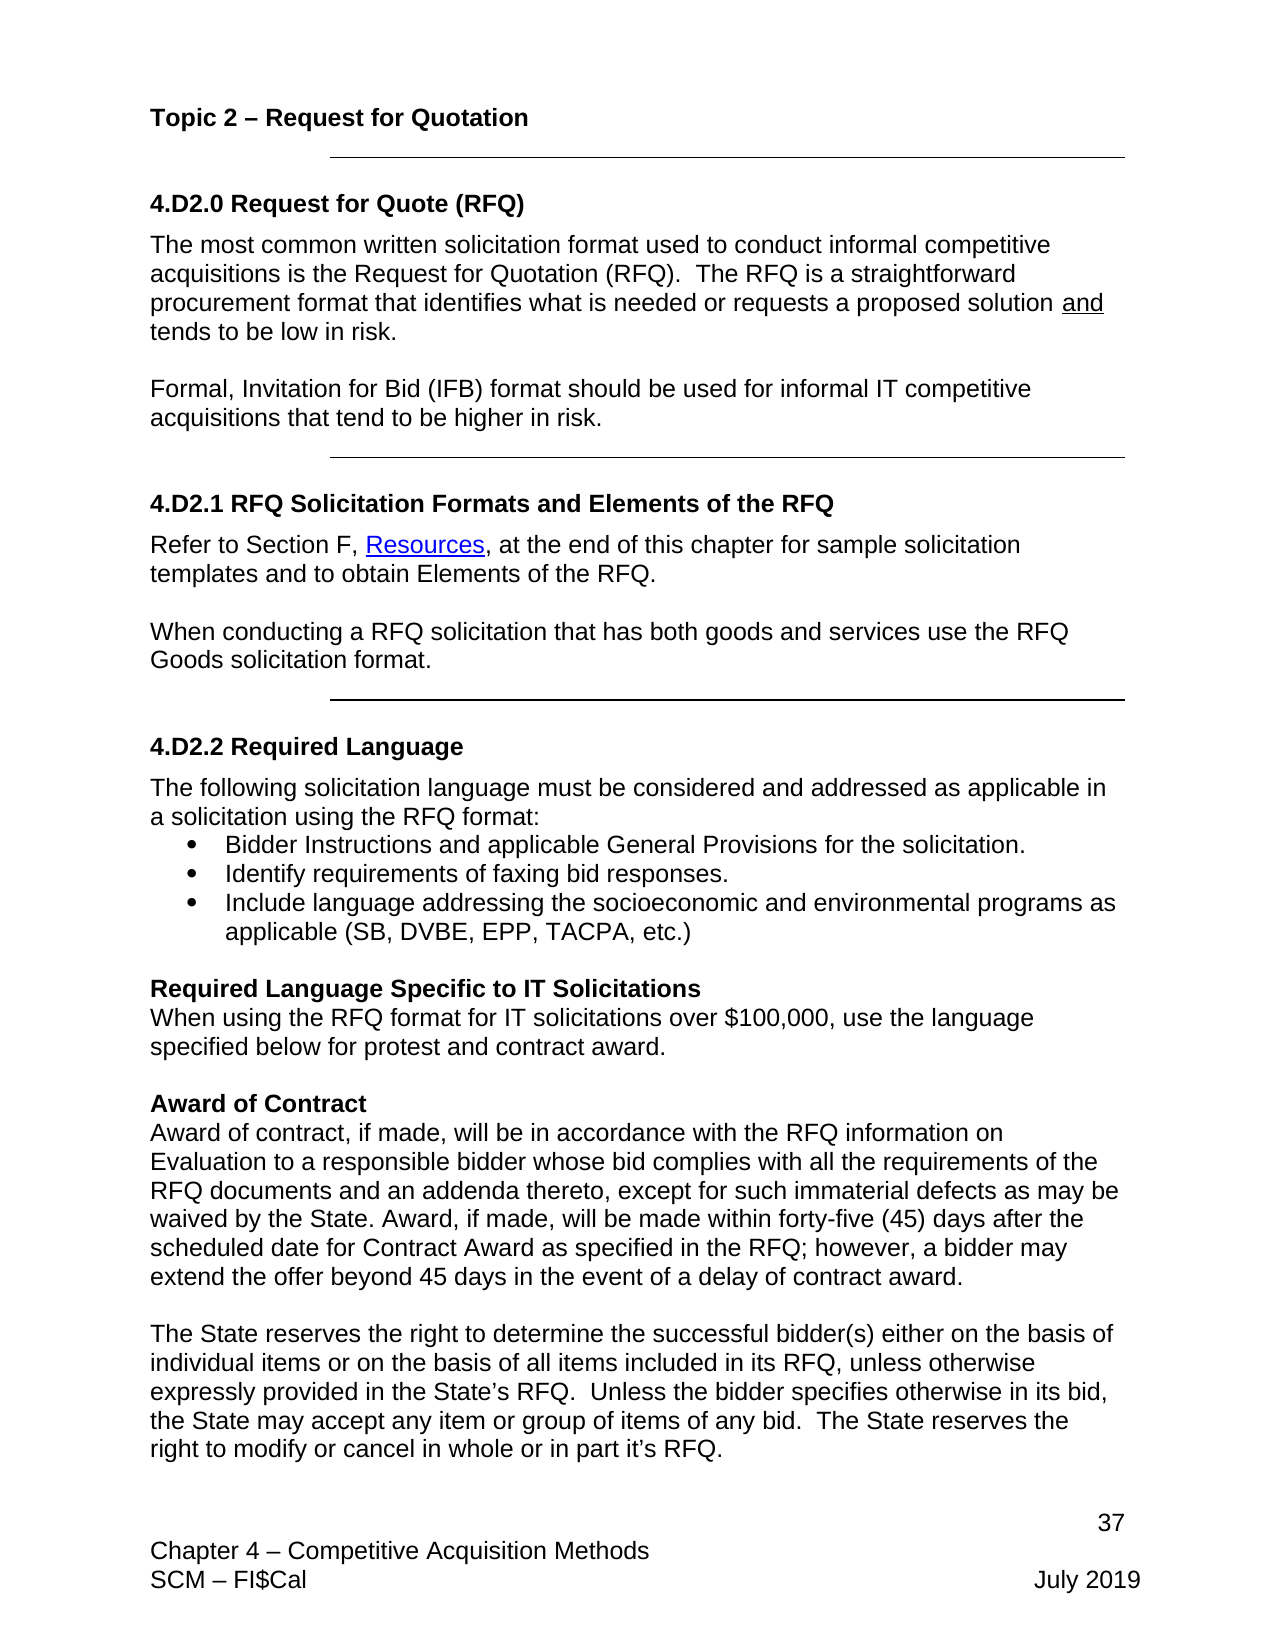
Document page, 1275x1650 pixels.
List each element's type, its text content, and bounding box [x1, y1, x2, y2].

text The most common written solicitation format used to conduct informal competitive acquisitions is the Request for Quotation (RFQ). The RFQ is a straightforward procurement format that identifies what is needed or requests a proposed solution and tends to be low in risk. [150, 231, 1125, 346]
text 4.D2.1 RFQ Solicitation Formats and Elements of the RFQ [150, 489, 1125, 518]
text Formal, Invitation for Bid (IFB) format should be used for informal IT competitive acquisitions that tend to be higher in risk. [150, 374, 1125, 432]
text When using the RFQ format for IT solicitations over $100,000, use the language specified below for protest and contract award. [150, 1003, 1125, 1061]
text The State reserves the right to determine the successful bidder(s) either on the basis of individual items or on the basis of all items included in its RFQ, unless otherwise expressly provided in the State’s RFQ. Unless the bidder specifies otherwise in its bid, the State may accept any item or group of items of any bid. The State reserves the right to modify or cancel in whole or in part it’s RFQ. [150, 1319, 1125, 1463]
text The following solicitation language must be considered and addressed as applicable in a solicitation using the RFQ format: [150, 773, 1125, 830]
text Topic 2 – Request for Quotation [150, 103, 1125, 132]
text 4.D2.0 Request for Quote (RFQ) [150, 189, 1125, 218]
list Include language addressing the socioeconomic and environmental programs as applicable (SB, DVBE, EPP, TACPA, etc.) [187, 888, 1125, 946]
text Award of Contract Award of contract, if made, will be in accordance with the RFQ information on Evaluation to a responsible bidder whose bid complies with all the requirements of the RFQ documents and an addenda thereto, except for such immaterial defects as may be waived by the State. Award, if made, will be made within forty-five (45) days after the scheduled date for Contract Award as specified in the RFQ; however, a bidder may extend the offer beyond 45 days in the event of a delay of contract award. [150, 1089, 1125, 1291]
text Refer to Section F, Resources, at the end of this chapter for sample solicitation templates and to obtain Elements of the RFQ. [150, 530, 1125, 588]
list Identify requirements of faxing bid responses. [187, 859, 1125, 888]
text 4.D2.2 Required Language [150, 732, 1125, 760]
text When conducting a RFQ solicitation that has both goods and services use the RFQ Goods solicitation format. [150, 617, 1125, 674]
list Bidder Instructions and applicable General Provisions for the solicitation. [187, 830, 1125, 859]
text Required Language Specific to IT Solicitations [150, 974, 1125, 1003]
